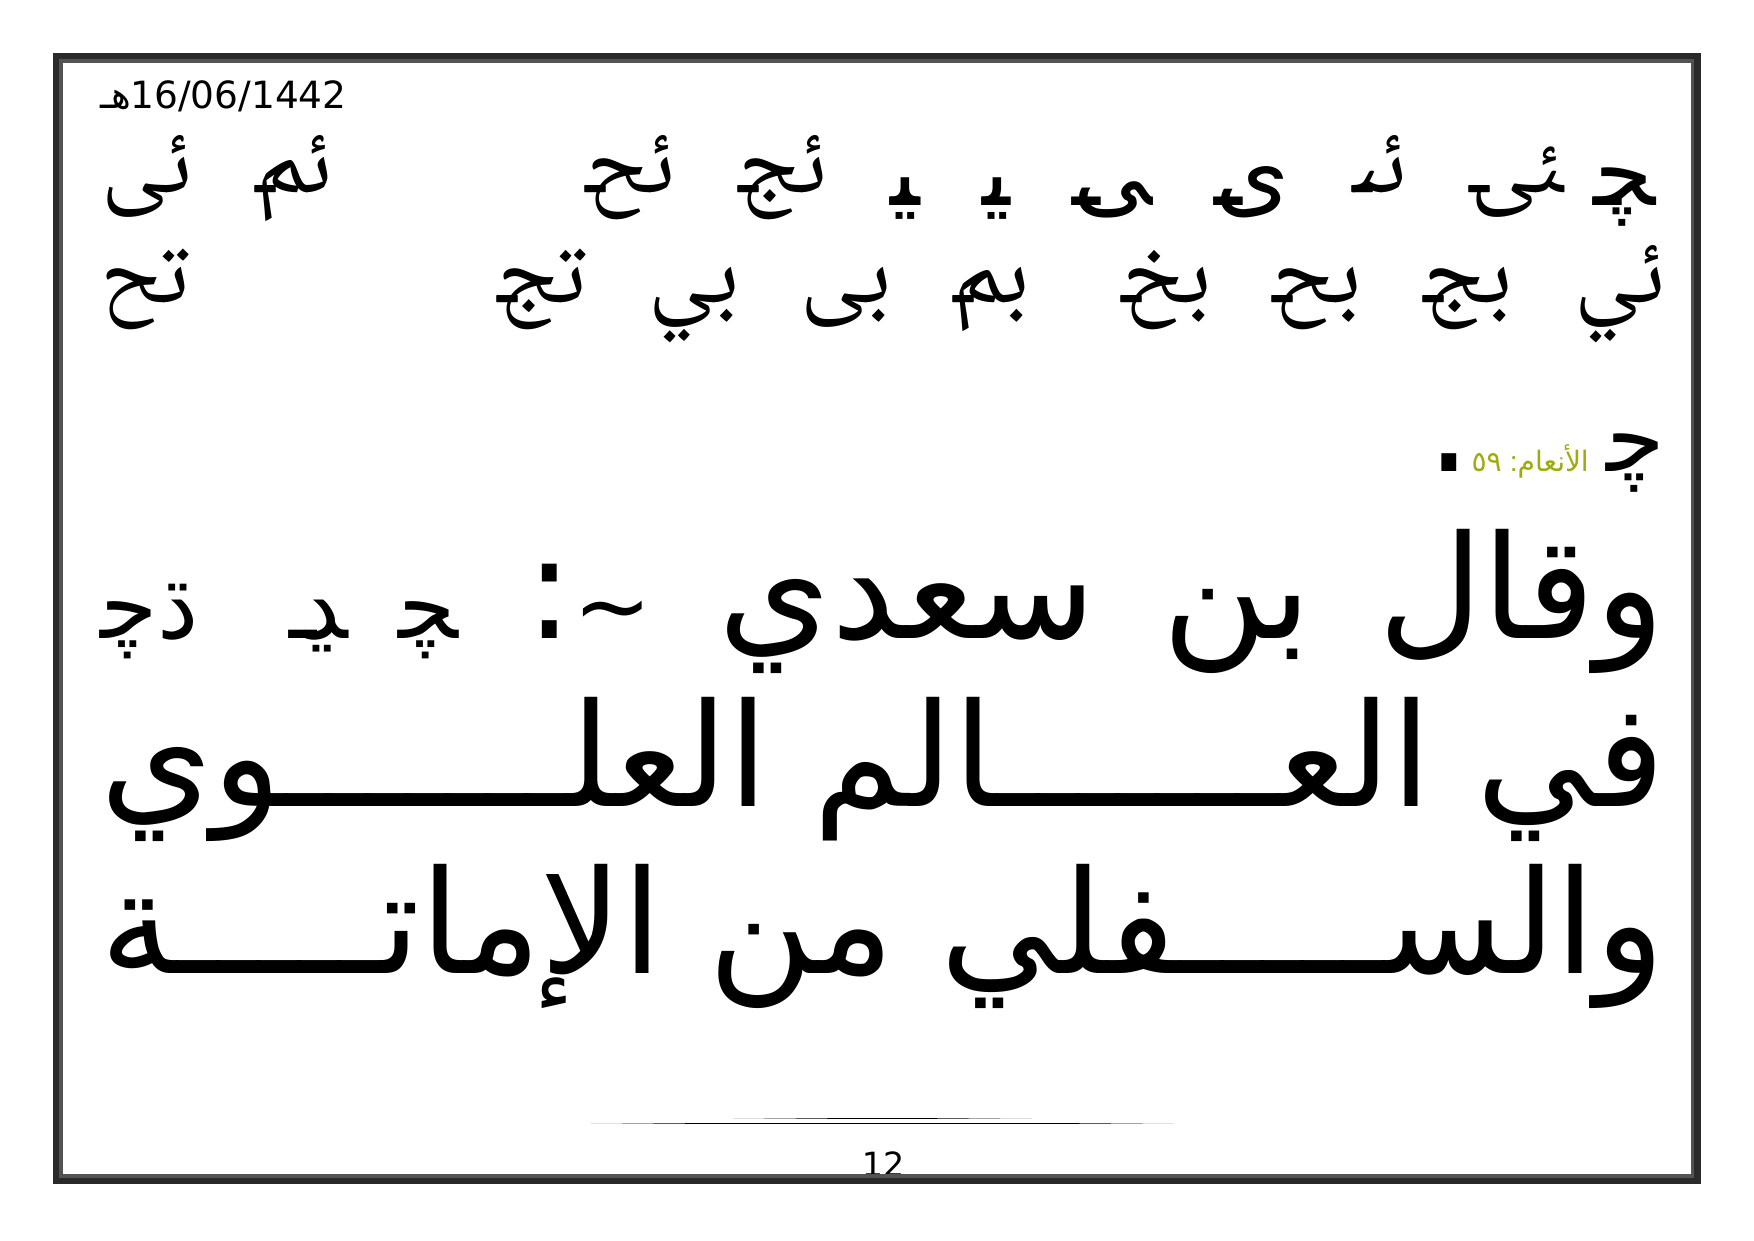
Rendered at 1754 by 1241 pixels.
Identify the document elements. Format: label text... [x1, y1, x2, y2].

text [100, 506, 1665, 1008]
text ﭽ ﯺ ﯻ ﯼ ﯽ ﯾ ﯿ ﰀ ﰁ ﰂ ﰃ ﰄ ﰅ ﰆ ﰇ ﰈ ﰉ ﰊ ﰋ ﰌ ﭼ الأنعام: ٥٩. [100, 117, 1665, 506]
